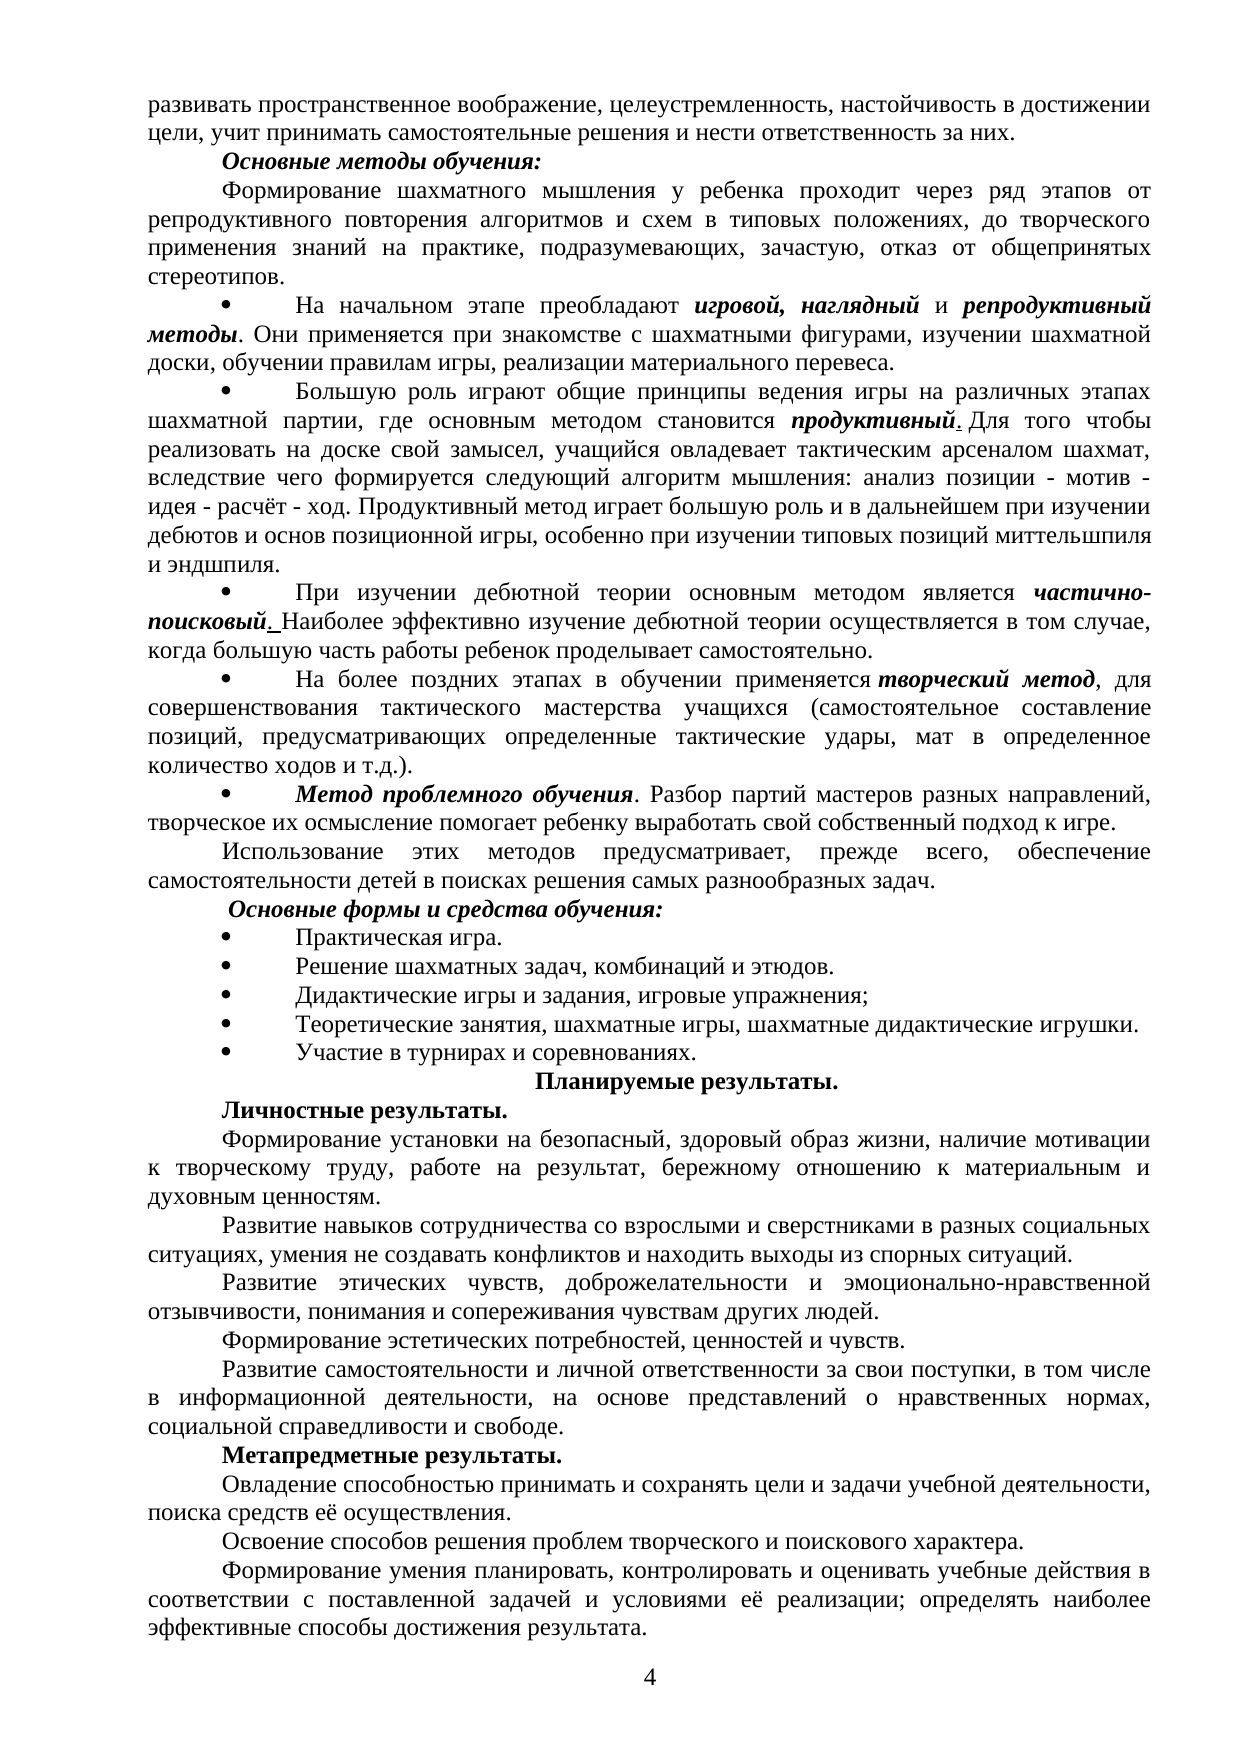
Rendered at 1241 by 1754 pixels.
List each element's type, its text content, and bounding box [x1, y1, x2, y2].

list При изучении дебютной теории основным методом является частично-поисковый. Наиболее эффективно изучение дебютной теории осуществляется в том случае, когда большую часть работы ребенок проделывает самостоятельно. [148, 577, 1152, 664]
text Метапредметные результаты. [148, 1440, 1152, 1469]
list Теоретические занятия, шахматные игры, шахматные дидактические игрушки. [148, 1009, 1152, 1037]
text Формирование умения планировать, контролировать и оценивать учебные действия в соответствии с поставленной задачей и условиями её реализации; определять наиболее эффективные способы достижения результата. [148, 1555, 1152, 1641]
list Дидактические игры и задания, игровые упражнения; [148, 980, 1152, 1009]
text Развитие самостоятельности и личной ответственности за свои поступки, в том числе в информационной деятельности, на основе представлений о нравственных нормах, социальной справедливости и свободе. [148, 1354, 1152, 1440]
text Формирование установки на безопасный, здоровый образ жизни, наличие мотивации к творческому труду, работе на результат, бережному отношению к материальным и духовным ценностям. [148, 1124, 1152, 1210]
list Участие в турнирах и соревнованиях. [148, 1037, 1152, 1066]
text Освоение способов решения проблем творческого и поискового характера. [148, 1526, 1152, 1555]
list Практическая игра. [148, 922, 1152, 951]
list Метод проблемного обучения. Разбор партий мастеров разных направлений, творческое их осмысление помогает ребенку выработать свой собственный подход к игре. [148, 779, 1152, 836]
text Формирование шахматного мышления у ребенка проходит через ряд этапов от репродуктивного повторения алгоритмов и схем в типовых положениях, до творческого применения знаний на практике, подразумевающих, зачастую, отказ от общепринятых стереотипов. [148, 175, 1152, 290]
text Использование этих методов предусматривает, прежде всего, обеспечение самостоятельности детей в поисках решения самых разнообразных задач. [148, 836, 1152, 894]
list На начальном этапе преобладают игровой, наглядный и репродуктивный методы. Они применяется при знакомстве с шахматными фигурами, изучении шахматной доски, обучении правилам игры, реализации материального перевеса. [148, 290, 1152, 376]
text Личностные результаты. [148, 1095, 1152, 1124]
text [148, 89, 1152, 146]
list Большую роль играют общие принципы ведения игры на различных этапах шахматной партии, где основным методом становится продуктивный. Для того чтобы реализовать на доске свой замысел, учащийся овладевает тактическим арсеналом шахмат, вследствие чего формируется следующий алгоритм мышления: анализ позиции - мотив - идея - расчёт - ход. Продуктивный метод играет большую роль и в дальнейшем при изучении дебютов и основ позиционной игры, особенно при изучении типовых позиций миттельшпиля и эндшпиля. [148, 376, 1152, 577]
list Решение шахматных задач, комбинаций и этюдов. [148, 951, 1152, 980]
text Формирование эстетических потребностей, ценностей и чувств. [148, 1325, 1152, 1354]
text Основные формы и средства обучения: [148, 894, 1152, 922]
text Основные методы обучения: [148, 146, 1152, 175]
list На более поздних этапах в обучении применяется творческий метод, для совершенствования тактического мастерства учащихся (самостоятельное составление позиций, предусматривающих определенные тактические удары, мат в определенное количество ходов и т.д.). [148, 664, 1152, 779]
text Развитие навыков сотрудничества со взрослыми и сверстниками в разных социальных ситуациях, умения не создавать конфликтов и находить выходы из спорных ситуаций. [148, 1210, 1152, 1267]
text Планируемые результаты. [148, 1066, 1152, 1095]
text Овладение способностью принимать и сохранять цели и задачи учебной деятельности, поиска средств её осуществления. [148, 1469, 1152, 1526]
text Развитие этических чувств, доброжелательности и эмоционально-нравственной отзывчивости, понимания и сопереживания чувствам других людей. [148, 1267, 1152, 1325]
